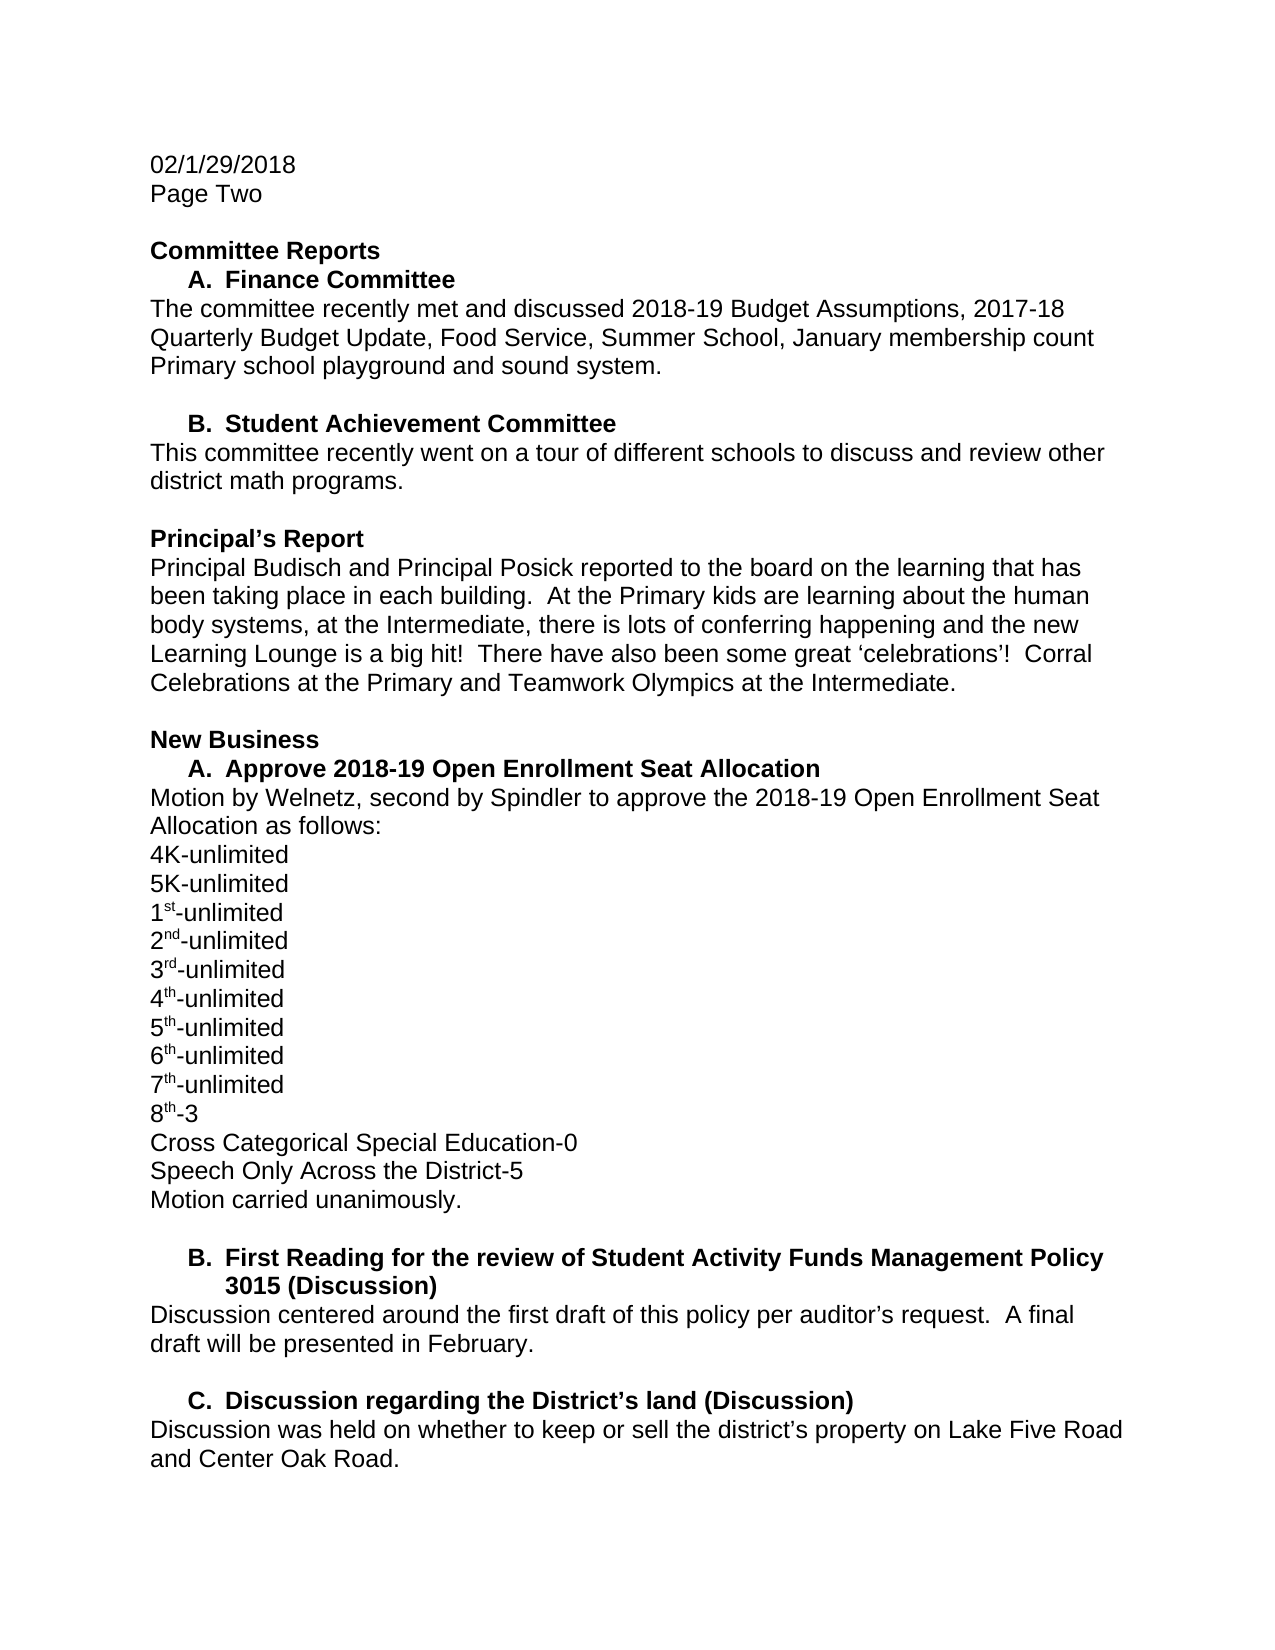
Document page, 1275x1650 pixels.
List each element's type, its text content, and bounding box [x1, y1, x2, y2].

text Committee Reports [150, 236, 1125, 265]
list First Reading for the review of Student Activity Funds Management Policy 3015 (Discussion) [187, 1242, 1125, 1300]
text Motion by Welnetz, second by Spindler to approve the 2018-19 Open Enrollment Seat Allocation as follows: [150, 782, 1125, 840]
text Speech Only Across the District-5 [150, 1156, 1125, 1185]
text Discussion was held on whether to keep or sell the district’s property on Lake Five Road and Center Oak Road. [150, 1415, 1125, 1472]
text Discussion centered around the first draft of this policy per auditor’s request. A final draft will be presented in February. [150, 1300, 1125, 1357]
text 02/1/29/2018 [150, 150, 1125, 179]
text The committee recently met and discussed 2018-19 Budget Assumptions, 2017-18 Quarterly Budget Update, Food Service, Summer School, January membership count Primary school playground and sound system. [150, 294, 1125, 380]
text 8th-3 [150, 1099, 1125, 1127]
text 7th-unlimited [150, 1070, 1125, 1099]
text Principal’s Report [150, 524, 1125, 552]
text 4th-unlimited [150, 984, 1125, 1012]
text Page Two [150, 179, 1125, 207]
text 5K-unlimited [150, 869, 1125, 897]
text New Business [150, 725, 1125, 754]
text 4K-unlimited [150, 840, 1125, 869]
text Motion carried unanimously. [150, 1185, 1125, 1214]
list Approve 2018-19 Open Enrollment Seat Allocation [187, 754, 1125, 782]
text 1st-unlimited [150, 897, 1125, 926]
text 5th-unlimited [150, 1012, 1125, 1041]
list Finance Committee [187, 265, 1125, 294]
text 6th-unlimited [150, 1041, 1125, 1070]
text 3rd-unlimited [150, 955, 1125, 984]
text Cross Categorical Special Education-0 [150, 1127, 1125, 1156]
text Principal Budisch and Principal Posick reported to the board on the learning that has been taking place in each building. At the Primary kids are learning about the human body systems, at the Intermediate, there is lots of conferring happening and the new Learning Lounge is a big hit! There have also been some great ‘celebrations’! Corral Celebrations at the Primary and Teamwork Olympics at the Intermediate. [150, 552, 1125, 696]
text 2nd-unlimited [150, 926, 1125, 955]
list Student Achievement Committee [187, 409, 1125, 437]
list Discussion regarding the District’s land (Discussion) [187, 1386, 1125, 1415]
text This committee recently went on a tour of different schools to discuss and review other district math programs. [150, 437, 1125, 495]
